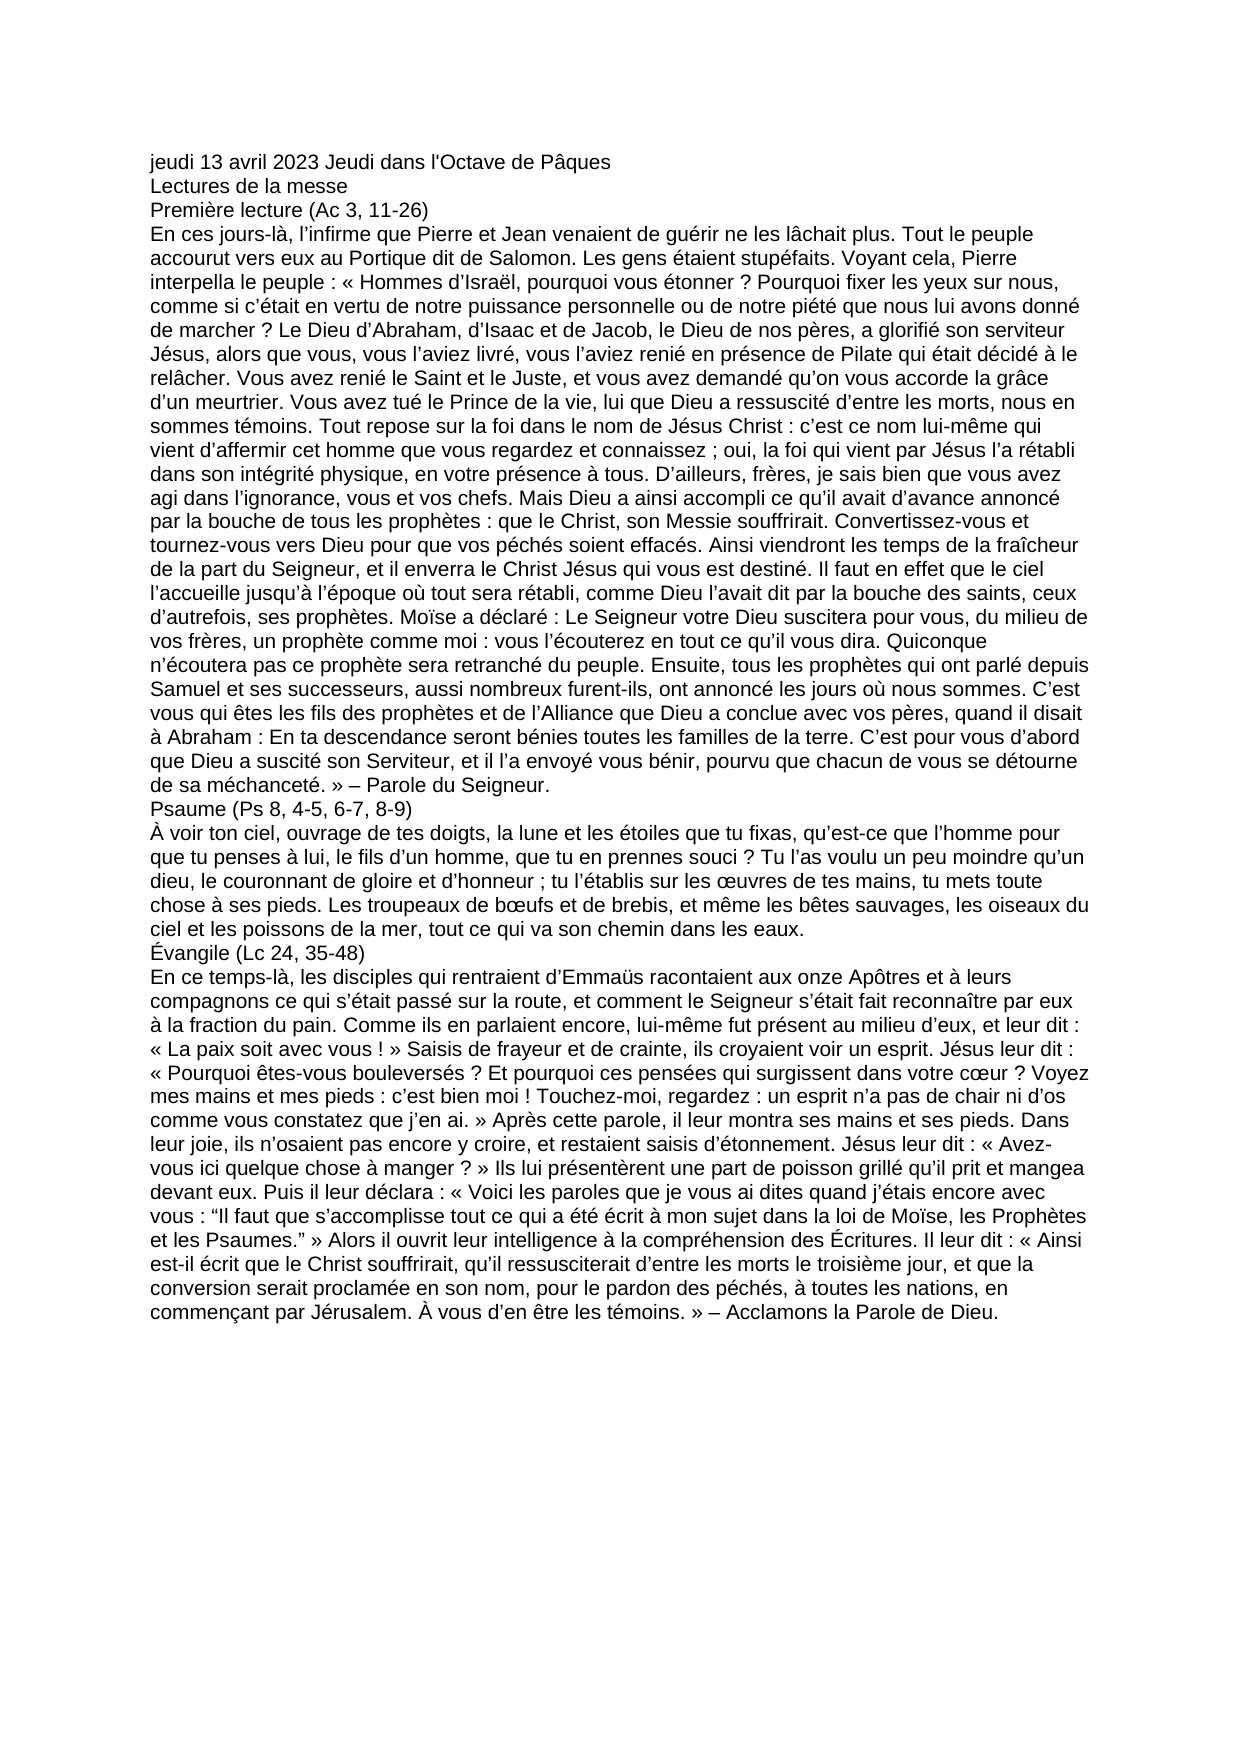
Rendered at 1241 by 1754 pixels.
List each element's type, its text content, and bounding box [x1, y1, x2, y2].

text En ces jours-là, l’infirme que Pierre et Jean venaient de guérir ne les lâchait plus. Tout le peuple accourut vers eux au Portique dit de Salomon. Les gens étaient stupéfaits. Voyant cela, Pierre interpella le peuple : « Hommes d’Israël, pourquoi vous étonner ? Pourquoi fixer les yeux sur nous, comme si c’était en vertu de notre puissance personnelle ou de notre piété que nous lui avons donné de marcher ? Le Dieu d’Abraham, d’Isaac et de Jacob, le Dieu de nos pères, a glorifié son serviteur Jésus, alors que vous, vous l’aviez livré, vous l’aviez renié en présence de Pilate qui était décidé à le relâcher. Vous avez renié le Saint et le Juste, et vous avez demandé qu’on vous accorde la grâce d’un meurtrier. Vous avez tué le Prince de la vie, lui que Dieu a ressuscité d’entre les morts, nous en sommes témoins. Tout repose sur la foi dans le nom de Jésus Christ : c’est ce nom lui-même qui vient d’affermir cet homme que vous regardez et connaissez ; oui, la foi qui vient par Jésus l’a rétabli dans son intégrité physique, en votre présence à tous. D’ailleurs, frères, je sais bien que vous avez agi dans l’ignorance, vous et vos chefs. Mais Dieu a ainsi accompli ce qu’il avait d’avance annoncé par la bouche de tous les prophètes : que le Christ, son Messie souffrirait. Convertissez-vous et tournez-vous vers Dieu pour que vos péchés soient effacés. Ainsi viendront les temps de la fraîcheur de la part du Seigneur, et il enverra le Christ Jésus qui vous est destiné. Il faut en effet que le ciel l’accueille jusqu’à l’époque où tout sera rétabli, comme Dieu l’avait dit par la bouche des saints, ceux d’autrefois, ses prophètes. Moïse a déclaré : Le Seigneur votre Dieu suscitera pour vous, du milieu de vos frères, un prophète comme moi : vous l’écouterez en tout ce qu’il vous dira. Quiconque n’écoutera pas ce prophète sera retranché du peuple. Ensuite, tous les prophètes qui ont parlé depuis Samuel et ses successeurs, aussi nombreux furent-ils, ont annoncé les jours où nous sommes. C’est vous qui êtes les fils des prophètes et de l’Alliance que Dieu a conclue avec vos pères, quand il disait à Abraham : En ta descendance seront bénies toutes les familles de la terre. C’est pour vous d’abord que Dieu a suscité son Serviteur, et il l’a envoyé vous bénir, pourvu que chacun de vous se détourne de sa méchanceté. » – Parole du Seigneur. [150, 222, 1090, 797]
text À voir ton ciel, ouvrage de tes doigts, la lune et les étoiles que tu fixas, qu’est-ce que l’homme pour que tu penses à lui, le fils d’un homme, que tu en prennes souci ? Tu l’as voulu un peu moindre qu’un dieu, le couronnant de gloire et d’honneur ; tu l’établis sur les œuvres de tes mains, tu mets toute chose à ses pieds. Les troupeaux de bœufs et de brebis, et même les bêtes sauvages, les oiseaux du ciel et les poissons de la mer, tout ce qui va son chemin dans les eaux. [150, 821, 1090, 941]
text En ce temps-là, les disciples qui rentraient d’Emmaüs racontaient aux onze Apôtres et à leurs compagnons ce qui s’était passé sur la route, et comment le Seigneur s’était fait reconnaître par eux à la fraction du pain. Comme ils en parlaient encore, lui-même fut présent au milieu d’eux, et leur dit : « La paix soit avec vous ! » Saisis de frayeur et de crainte, ils croyaient voir un esprit. Jésus leur dit : « Pourquoi êtes-vous bouleversés ? Et pourquoi ces pensées qui surgissent dans votre cœur ? Voyez mes mains et mes pieds : c’est bien moi ! Touchez-moi, regardez : un esprit n’a pas de chair ni d’os comme vous constatez que j’en ai. » Après cette parole, il leur montra ses mains et ses pieds. Dans leur joie, ils n’osaient pas encore y croire, et restaient saisis d’étonnement. Jésus leur dit : « Avez-vous ici quelque chose à manger ? » Ils lui présentèrent une part de poisson grillé qu’il prit et mangea devant eux. Puis il leur déclara : « Voici les paroles que je vous ai dites quand j’étais encore avec vous : “Il faut que s’accomplisse tout ce qui a été écrit à mon sujet dans la loi de Moïse, les Prophètes et les Psaumes.” » Alors il ouvrit leur intelligence à la compréhension des Écritures. Il leur dit : « Ainsi est-il écrit que le Christ souffrirait, qu’il ressusciterait d’entre les morts le troisième jour, et que la conversion serait proclamée en son nom, pour le pardon des péchés, à toutes les nations, en commençant par Jérusalem. À vous d’en être les témoins. » – Acclamons la Parole de Dieu. [150, 964, 1090, 1324]
